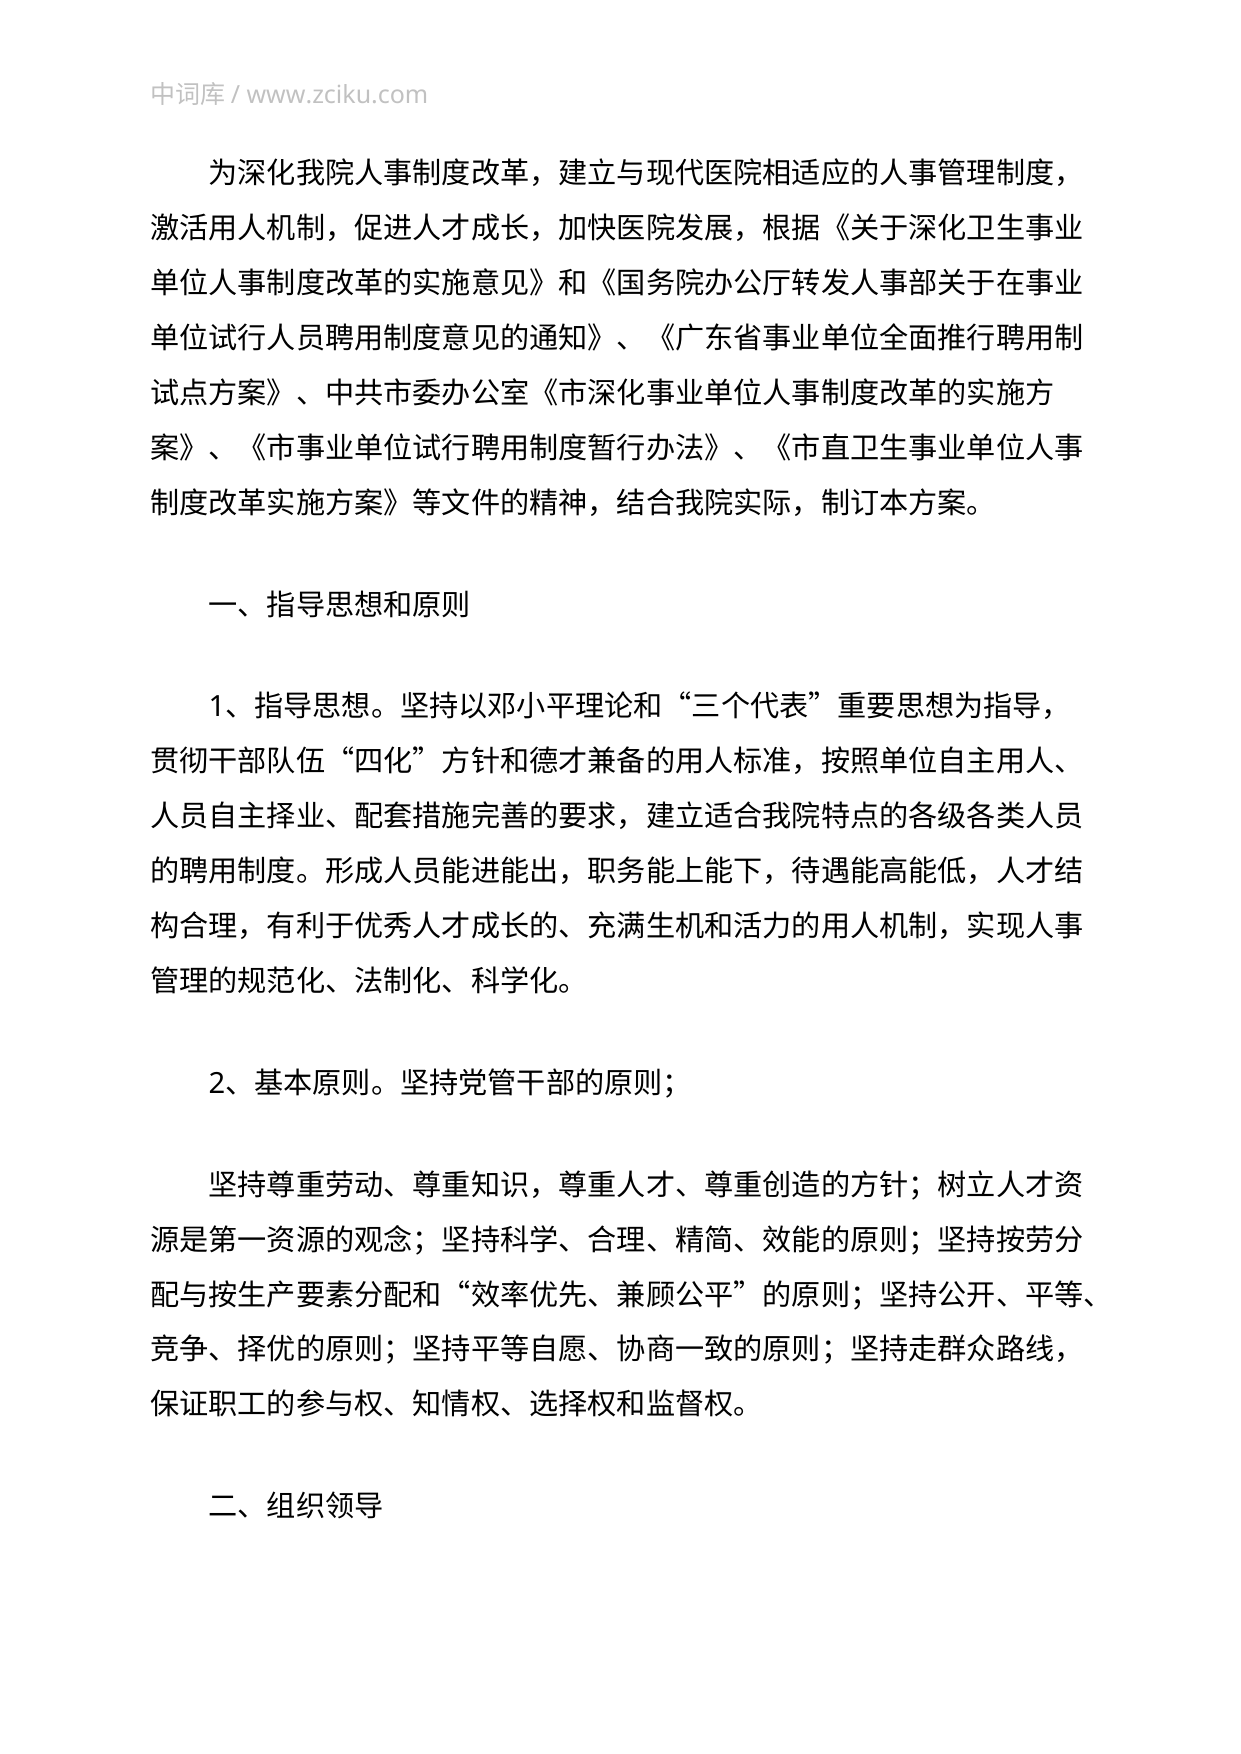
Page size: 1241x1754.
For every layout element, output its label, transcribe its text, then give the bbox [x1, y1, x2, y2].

text 1、指导思想。坚持以邓小平理论和“三个代表”重要思想为指导，贯彻干部队伍“四化”方针和德才兼备的用人标准，按照单位自主用人、人员自主择业、配套措施完善的要求，建立适合我院特点的各级各类人员的聘用制度。形成人员能进能出，职务能上能下，待遇能高能低，人才结构合理，有利于优秀人才成长的、充满生机和活力的用人机制，实现人事管理的规范化、法制化、科学化。 [150, 683, 1090, 1000]
text 二、组织领导 [150, 1483, 1090, 1525]
text 为深化我院人事制度改革，建立与现代医院相适应的人事管理制度，激活用人机制，促进人才成长，加快医院发展，根据《关于深化卫生事业单位人事制度改革的实施意见》和《国务院办公厅转发人事部关于在事业单位试行人员聘用制度意见的通知》、《广东省事业单位全面推行聘用制试点方案》、中共市委办公室《市深化事业单位人事制度改革的实施方案》、《市事业单位试行聘用制度暂行办法》、《市直卫生事业单位人事制度改革实施方案》等文件的精神，结合我院实际，制订本方案。 [150, 150, 1090, 522]
text 坚持尊重劳动、尊重知识，尊重人才、尊重创造的方针；树立人才资源是第一资源的观念；坚持科学、合理、精简、效能的原则；坚持按劳分配与按生产要素分配和“效率优先、兼顾公平”的原则；坚持公开、平等、竞争、择优的原则；坚持平等自愿、协商一致的原则；坚持走群众路线，保证职工的参与权、知情权、选择权和监督权。 [150, 1161, 1090, 1423]
text 一、指导思想和原则 [150, 581, 1090, 623]
text 2、基本原则。坚持党管干部的原则； [150, 1059, 1090, 1102]
